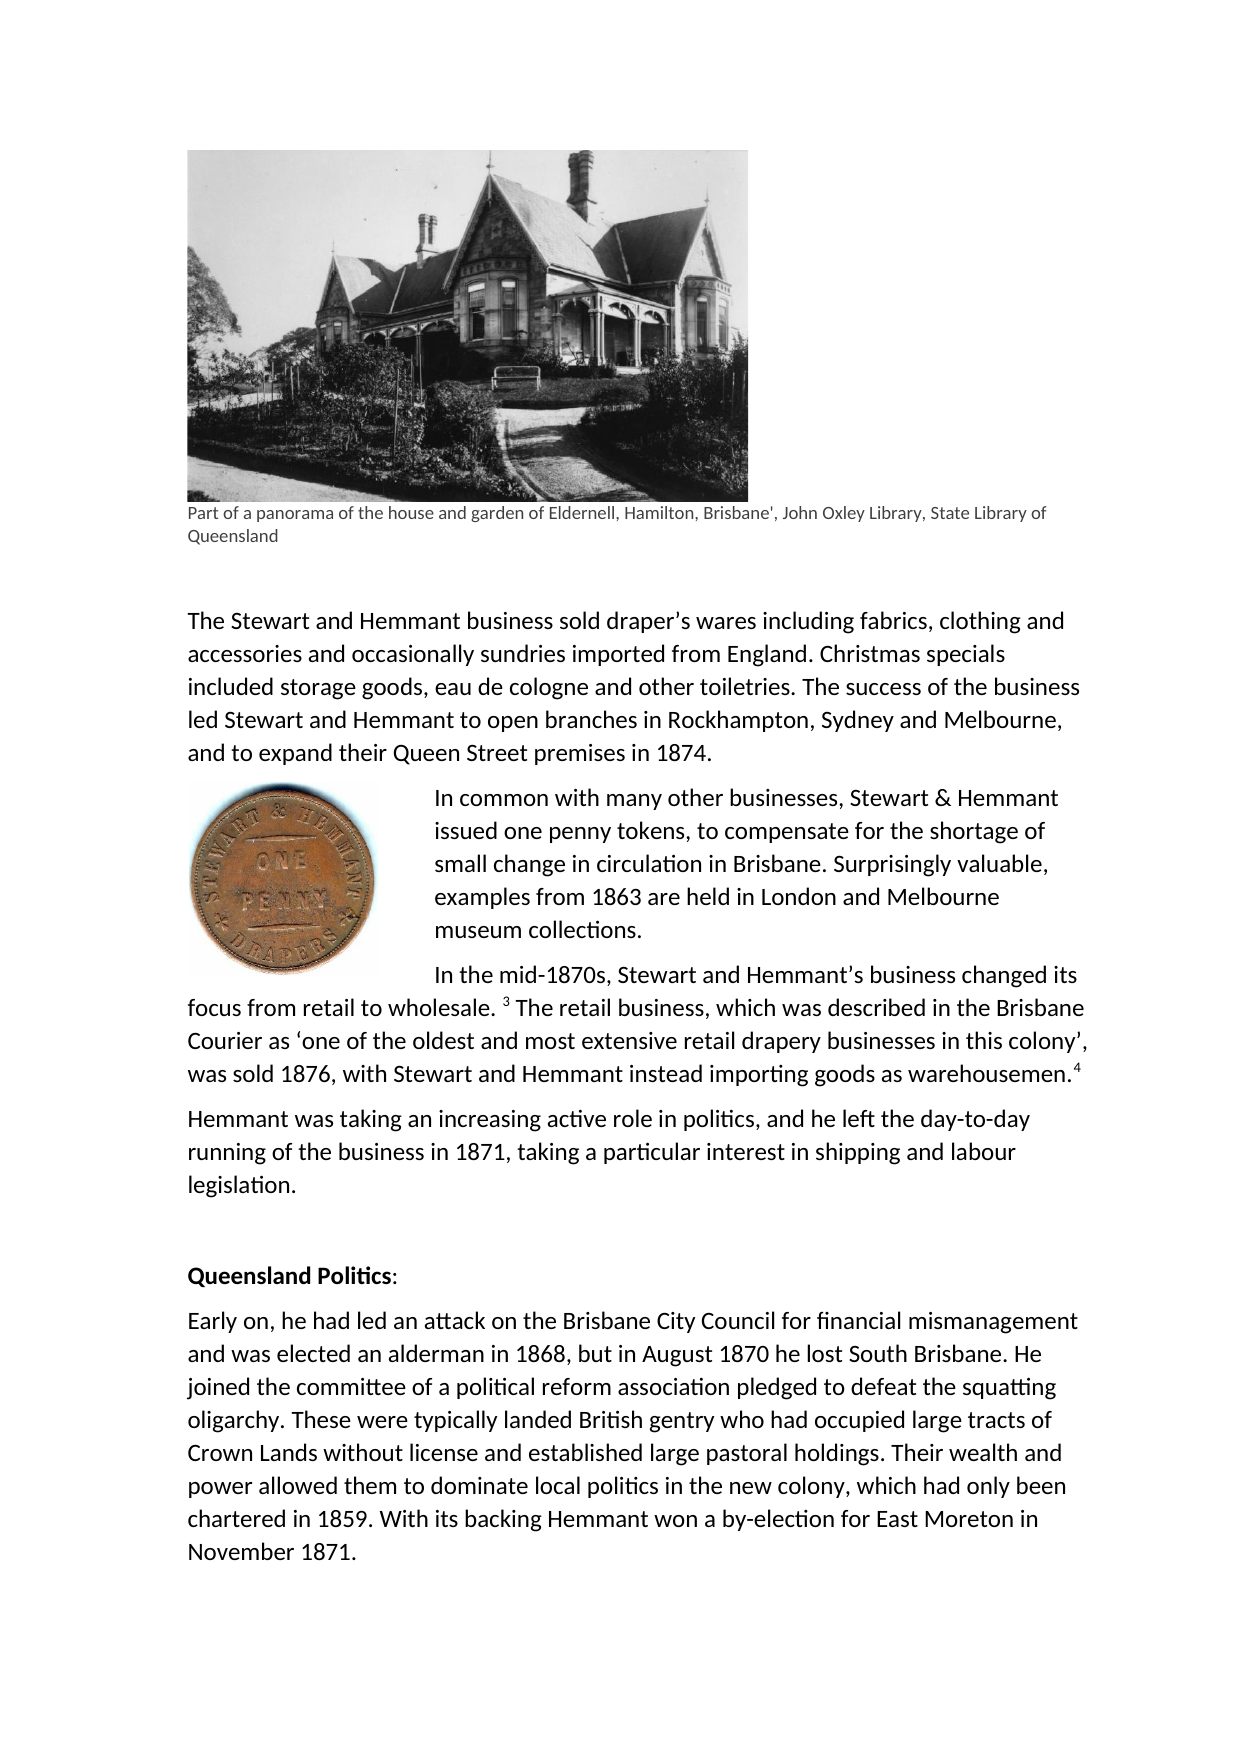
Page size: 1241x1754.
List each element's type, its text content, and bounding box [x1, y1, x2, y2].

picture [187, 150, 749, 502]
text Early on, he had led an attack on the Brisbane City Council for financial mismanagement and was elected an alderman in 1868, but in August 1870 he lost South Brisbane. He joined the committee of a political reform association pledged to defeat the squatting oligarchy. These were typically landed British gentry who had occupied large tracts of Crown Lands without license and established large pastoral holdings. Their wealth and power allowed them to dominate local politics in the new colony, which had only been chartered in 1859. With its backing Hemmant won a by-election for East Moreton in November 1871. [187, 1306, 1090, 1566]
text Part of a panorama of the house and garden of Eldernell, Hamilton, Brisbane', John Oxley Library, State Library of Queensland [187, 501, 1090, 547]
text Queensland Politics: [187, 1260, 1090, 1291]
text Hemmant was taking an increasing active role in politics, and he left the day-to-day running of the business in 1871, taking a particular interest in shipping and labour legislation. [187, 1103, 1090, 1200]
text The Stewart and Hemmant business sold draper’s wares including fabrics, clothing and accessories and occasionally sundries imported from England. Christmas specials included storage goods, eau de cologne and other toiletries. The success of the business led Stewart and Hemmant to open branches in Rockhampton, Sydney and Melbourne, and to expand their Queen Street premises in 1874. [187, 605, 1090, 767]
text In common with many other businesses, Stewart & Hemmant issued one penny tokens, to compensate for the shortage of small change in circulation in Brisbane. Surprisingly valuable, examples from 1863 are held in London and Melbourne museum collections. [378, 782, 1090, 944]
text In the mid-1870s, Stewart and Hemmant’s business changed its focus from retail to wholesale. The retail business, which was described in the Brisbane Courier as ‘one of the oldest and most extensive retail drapery businesses in this colony’, was sold 1876, with Stewart and Hemmant instead importing goods as warehousemen. [187, 959, 1090, 1088]
picture [187, 782, 378, 974]
